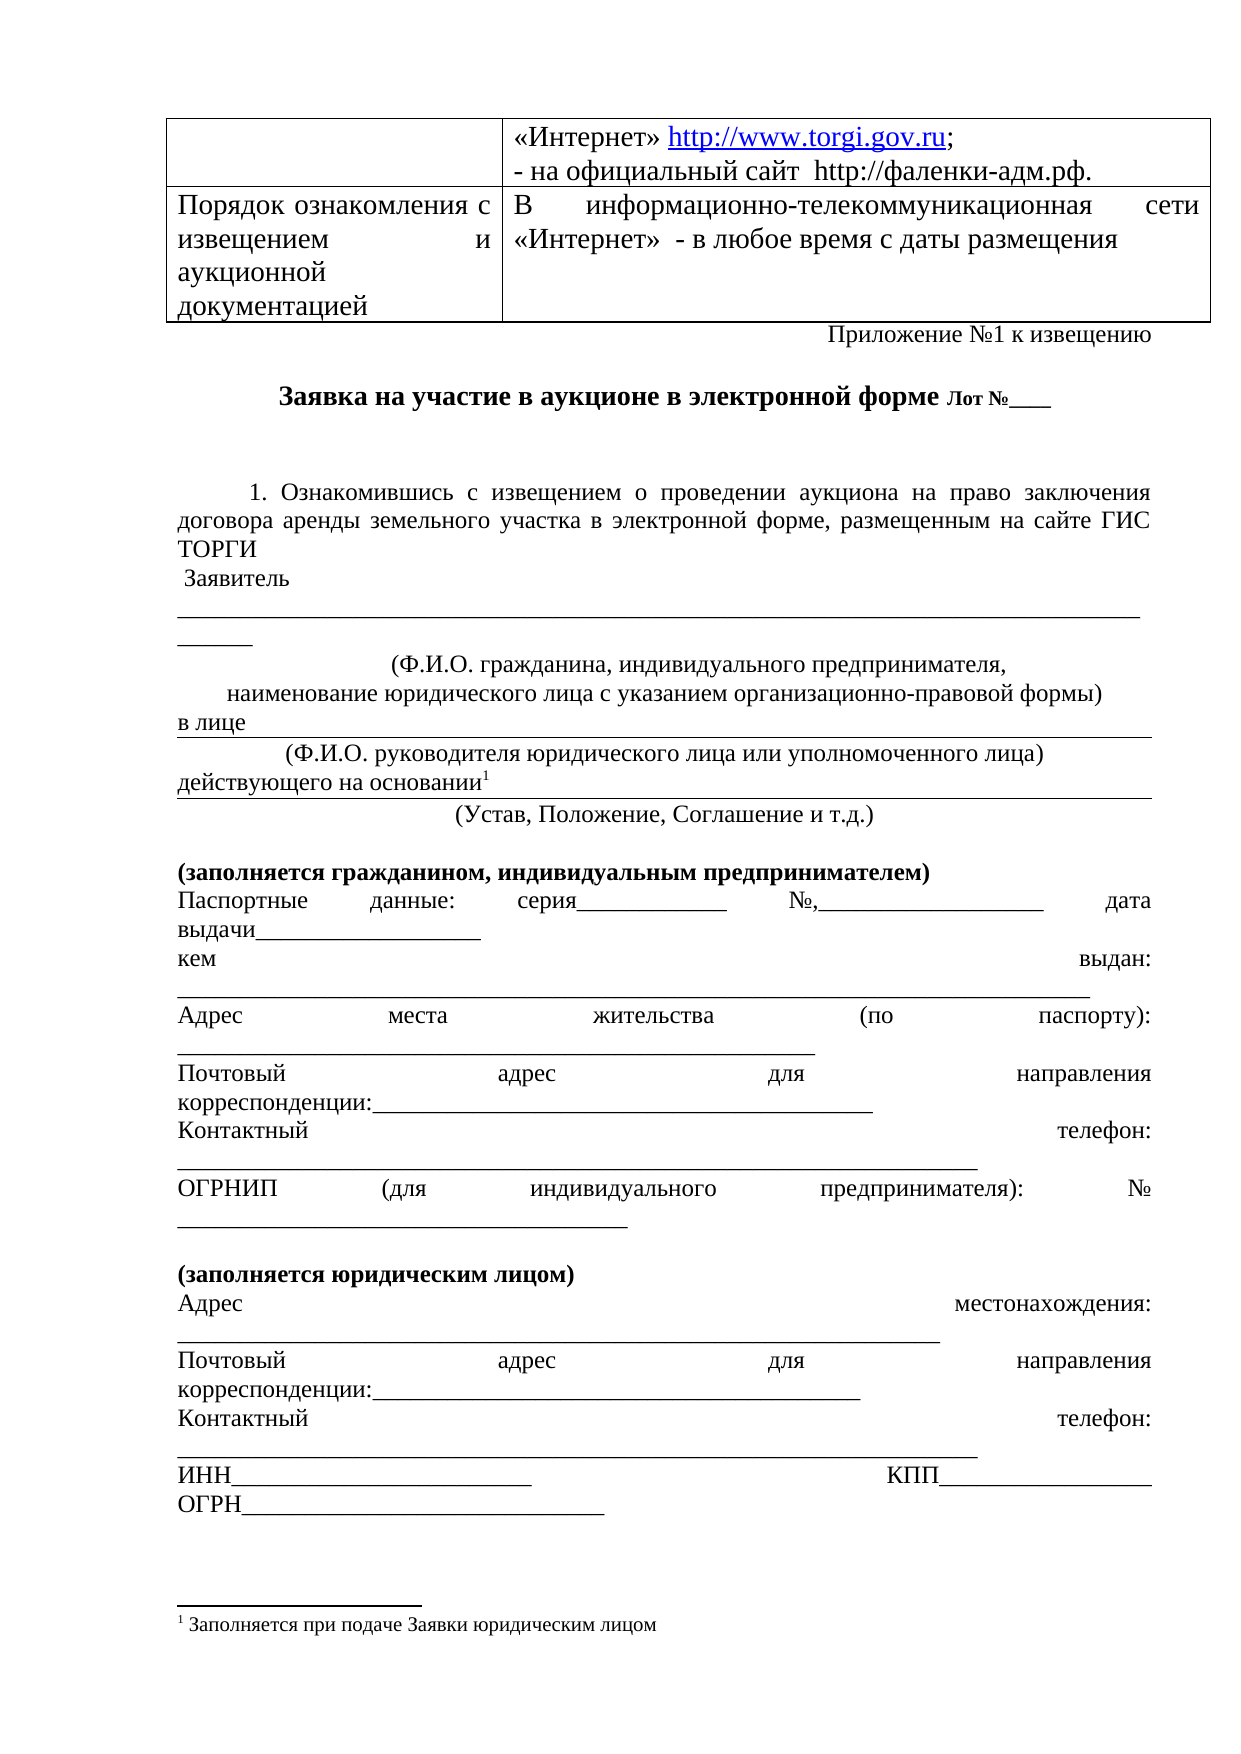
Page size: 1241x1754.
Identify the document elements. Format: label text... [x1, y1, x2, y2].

text (заполняется гражданином, индивидуальным предпринимателем) [177, 857, 1152, 885]
text (Ф.И.О. руководителя юридического лица или уполномоченного лица) [177, 738, 1152, 767]
text действующего на основании [177, 767, 1152, 798]
text ИНН________________________ КПП_________________ ОГРН_____________________________ [177, 1460, 1152, 1518]
text ___________________________________________________________________________________ [177, 592, 1152, 649]
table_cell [503, 119, 1210, 186]
text Паспортные данные: серия____________ №,__________________ дата выдачи__________________ [177, 885, 1152, 943]
text (заполняется юридическим лицом) [177, 1259, 1152, 1288]
text Почтовый адрес для направления корреспонденции:_______________________________________ [177, 1345, 1152, 1403]
text в лице [177, 707, 1152, 737]
text кем выдан: _________________________________________________________________________ [177, 943, 1152, 1000]
text (Ф.И.О. гражданина, индивидуального предпринимателя, наименование юридического лица с указанием организационно-правовой формы) [177, 649, 1152, 707]
text 1. Ознакомившись с извещением о проведении аукциона на право заключения договора аренды земельного участка в электронной форме, размещенным на сайте ГИС ТОРГИ [177, 477, 1152, 563]
text Контактный телефон: ________________________________________________________________ [177, 1115, 1152, 1173]
text Заявка на участие в аукционе в электронной форме Лот №____ [177, 379, 1152, 412]
text Контактный телефон: ________________________________________________________________ [177, 1403, 1152, 1460]
table_cell Порядок ознакомления с извещением и аукционной документацией [167, 187, 502, 321]
text ОГРНИП (для индивидуального предпринимателя): № ____________________________________ [177, 1173, 1152, 1230]
text (Устав, Положение, Соглашение и т.д.) [177, 799, 1152, 828]
text Заявитель [177, 563, 1152, 592]
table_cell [167, 119, 502, 186]
text Адрес места жительства (по паспорту): ___________________________________________________ [177, 1000, 1152, 1058]
text Адрес местонахождения: _____________________________________________________________ [177, 1288, 1152, 1345]
table_cell В информационно-телекоммуникационная сети «Интернет» - в любое время с даты размещения [503, 187, 1210, 321]
text Почтовый адрес для направления корреспонденции:________________________________________ [177, 1058, 1152, 1115]
text Приложение №1 к извещению [177, 323, 1152, 347]
